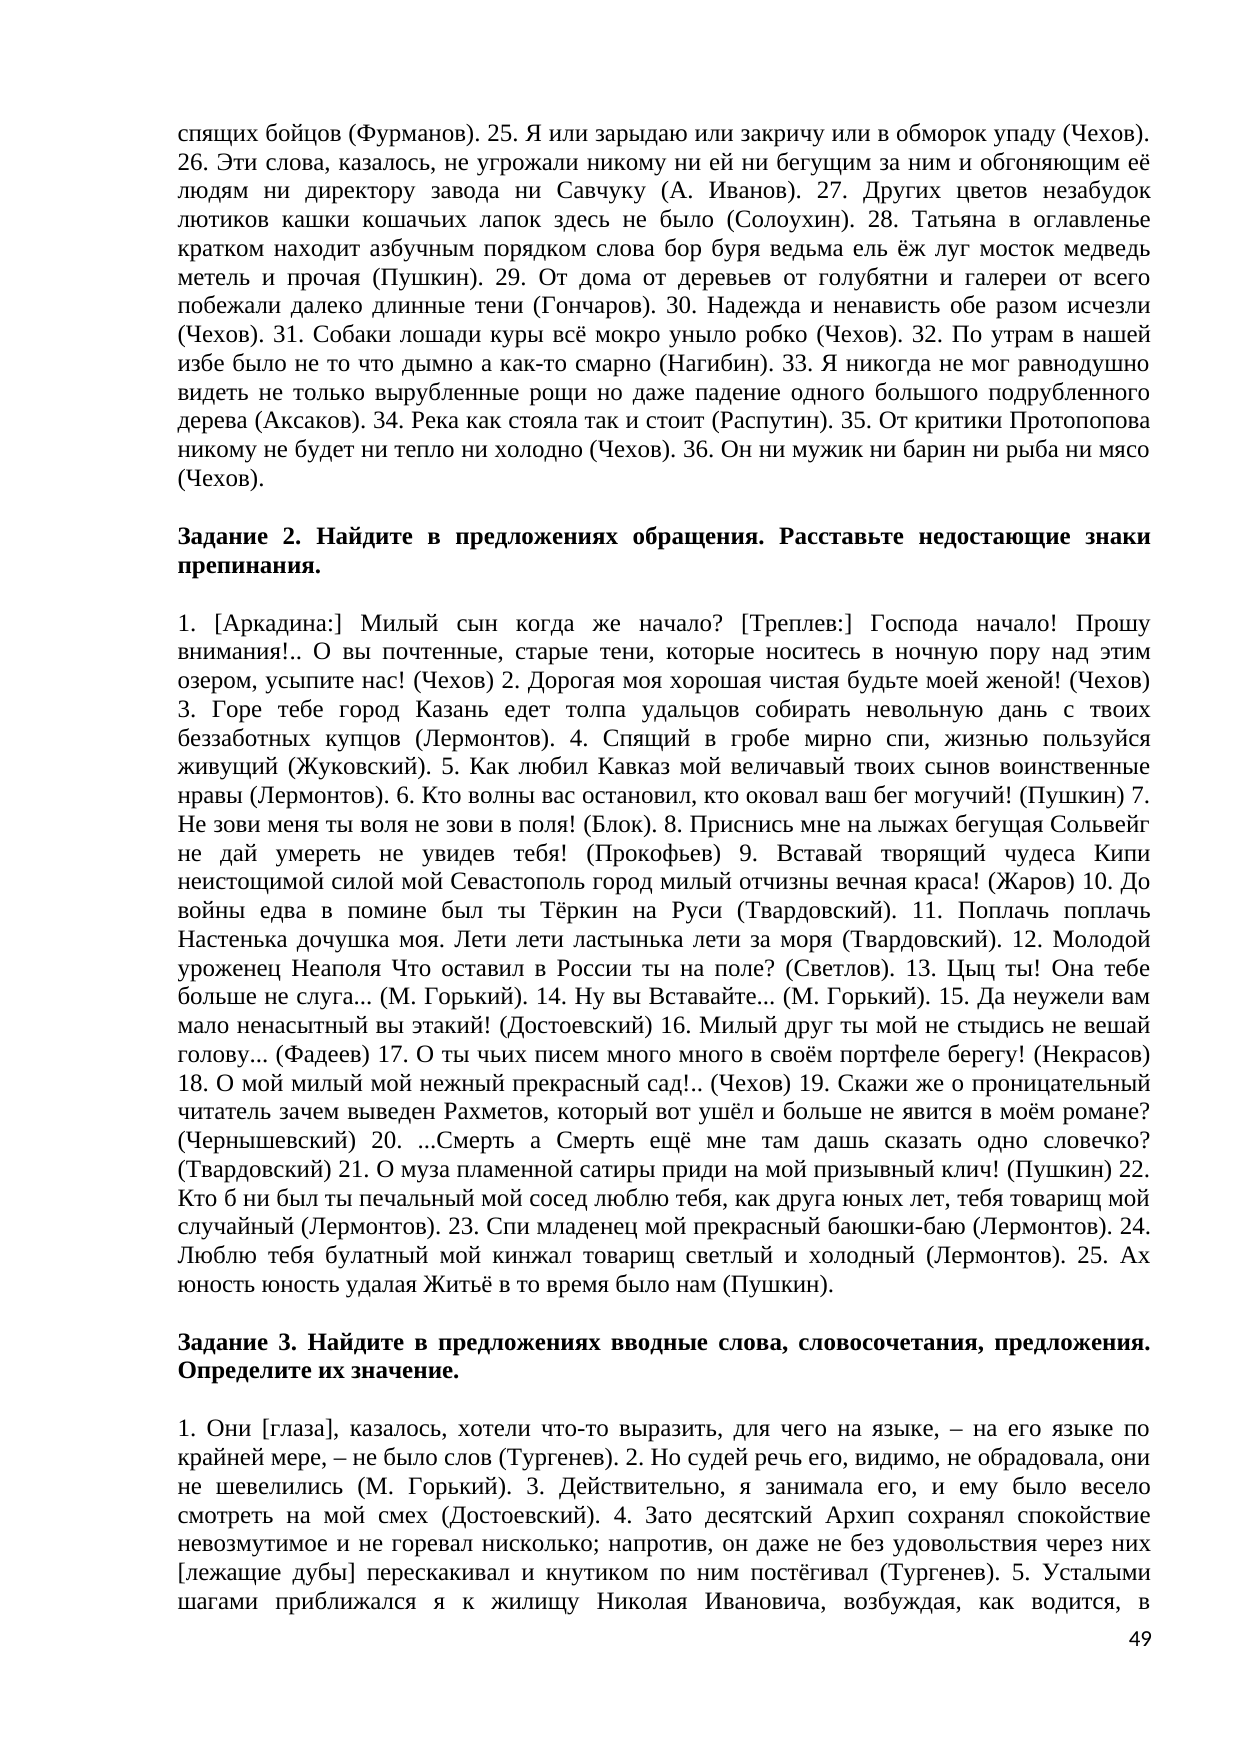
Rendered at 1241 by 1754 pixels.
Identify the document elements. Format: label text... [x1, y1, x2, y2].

text Задание 3. Найдите в предложениях вводные слова, словосочетания, предложения. Определите их значение. [177, 1327, 1152, 1384]
text Задание 2. Найдите в предложениях обращения. Расставьте недостающие знаки препинания. [177, 521, 1152, 578]
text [177, 1413, 1152, 1615]
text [177, 118, 1152, 492]
text 1. [Аркадина:] Милый сын когда же начало? [Треплев:] Господа начало! Прошу внимания!.. О вы почтенные, старые тени, которые носитесь в ночную пору над этим озером, усыпите нас! (Чехов) 2. Дорогая моя хорошая чистая будьте моей женой! (Чехов) 3. Горе тебе город Казань едет толпа удальцов собирать невольную дань с твоих беззаботных купцов (Лермонтов). 4. Спящий в гробе мирно спи, жизнью пользуйся живущий (Жуковский). 5. Как любил Кавказ мой величавый твоих сынов воинственные нравы (Лермонтов). 6. Кто волны вас остановил, кто оковал ваш бег могучий! (Пушкин) 7. Не зови меня ты воля не зови в поля! (Блок). 8. Приснись мне на лыжах бегущая Сольвейг не дай умереть не увидев тебя! (Прокофьев) 9. Вставай творящий чудеса Кипи неистощимой силой мой Севастополь город милый отчизны вечная краса! (Жаров) 10. До войны едва в помине был ты Тёркин на Руси (Твардовский). 11. Поплачь поплачь Настенька дочушка моя. Лети лети ластынька лети за моря (Твардовский). 12. Молодой уроженец Неаполя Что оставил в России ты на поле? (Светлов). 13. Цыц ты! Она тебе больше не слуга... (М. Горький). 14. Ну вы Вставайте... (М. Горький). 15. Да неужели вам мало ненасытный вы этакий! (Достоевский) 16. Милый друг ты мой не стыдись не вешай голову... (Фадеев) 17. О ты чьих писем много много в своём портфеле берегу! (Некрасов) 18. О мой милый мой нежный прекрасный сад!.. (Чехов) 19. Скажи же о проницательный читатель зачем выведен Рахметов, который вот ушёл и больше не явится в моём романе? (Чернышевский) 20. ...Смерть а Смерть ещё мне там дашь сказать одно словечко? (Твардовский) 21. О муза пламенной сатиры приди на мой призывный клич! (Пушкин) 22. Кто б ни был ты печальный мой сосед люблю тебя, как друга юных лет, тебя товарищ мой случайный (Лермонтов). 23. Спи младенец мой прекрасный баюшки-баю (Лермонтов). 24. Люблю тебя булатный мой кинжал товарищ светлый и холодный (Лермонтов). 25. Ах юность юность удалая Житьё в то время было нам (Пушкин). [177, 608, 1152, 1298]
